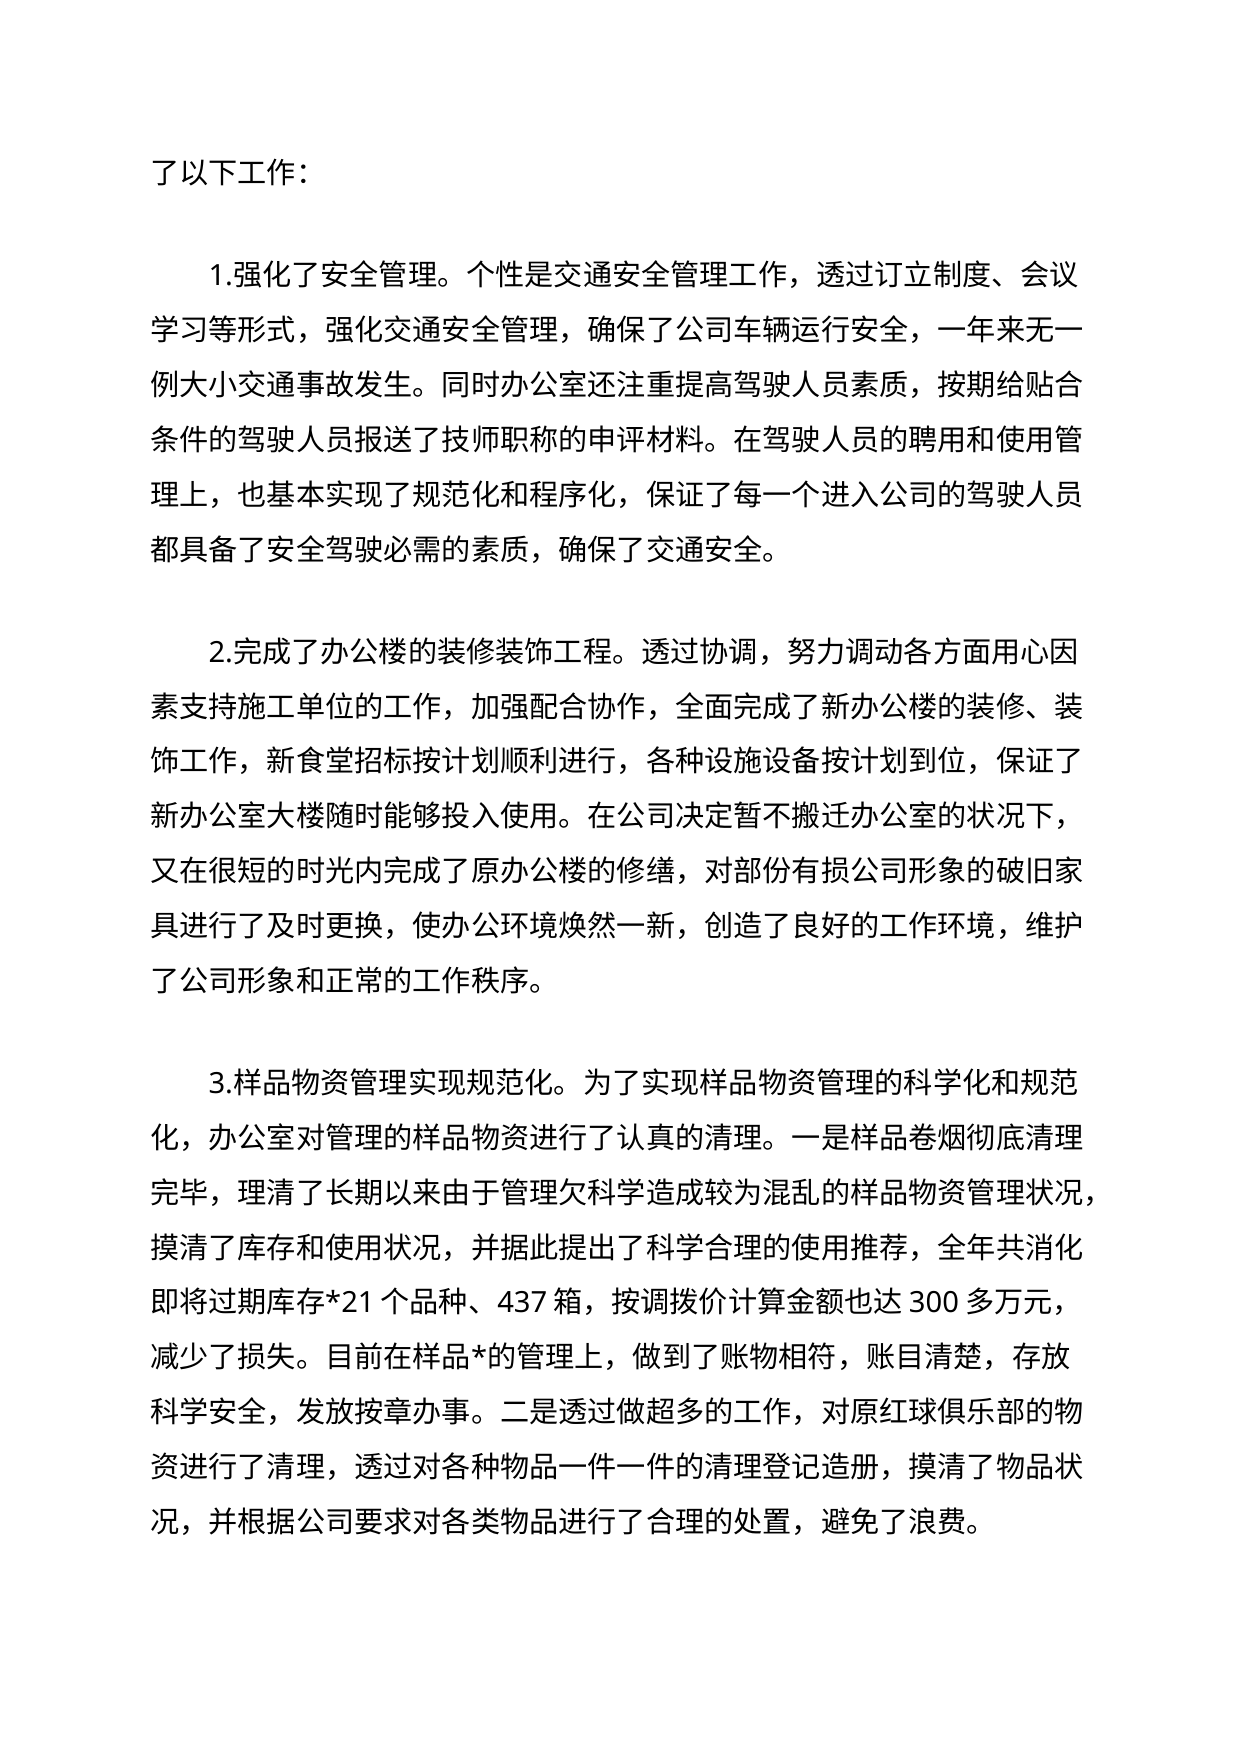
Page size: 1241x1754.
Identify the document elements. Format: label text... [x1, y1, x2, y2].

text 3.样品物资管理实现规范化。为了实现样品物资管理的科学化和规范化，办公室对管理的样品物资进行了认真的清理。一是样品卷烟彻底清理完毕，理清了长期以来由于管理欠科学造成较为混乱的样品物资管理状况，摸清了库存和使用状况，并据此提出了科学合理的使用推荐，全年共消化即将过期库存*21个品种、437箱，按调拨价计算金额也达300多万元，减少了损失。目前在样品*的管理上，做到了账物相符，账目清楚，存放科学安全，发放按章办事。二是透过做超多的工作，对原红球俱乐部的物资进行了清理，透过对各种物品一件一件的清理登记造册，摸清了物品状况，并根据公司要求对各类物品进行了合理的处置，避免了浪费。 [150, 1059, 1090, 1541]
text 1.强化了安全管理。个性是交通安全管理工作，透过订立制度、会议学习等形式，强化交通安全管理，确保了公司车辆运行安全，一年来无一例大小交通事故发生。同时办公室还注重提高驾驶人员素质，按期给贴合条件的驾驶人员报送了技师职称的申评材料。在驾驶人员的聘用和使用管理上，也基本实现了规范化和程序化，保证了每一个进入公司的驾驶人员都具备了安全驾驶必需的素质，确保了交通安全。 [150, 252, 1090, 569]
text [150, 150, 1090, 192]
text 2.完成了办公楼的装修装饰工程。透过协调，努力调动各方面用心因素支持施工单位的工作，加强配合协作，全面完成了新办公楼的装修、装饰工作，新食堂招标按计划顺利进行，各种设施设备按计划到位，保证了新办公室大楼随时能够投入使用。在公司决定暂不搬迁办公室的状况下，又在很短的时光内完成了原办公楼的修缮，对部份有损公司形象的破旧家具进行了及时更换，使办公环境焕然一新，创造了良好的工作环境，维护了公司形象和正常的工作秩序。 [150, 628, 1090, 1000]
